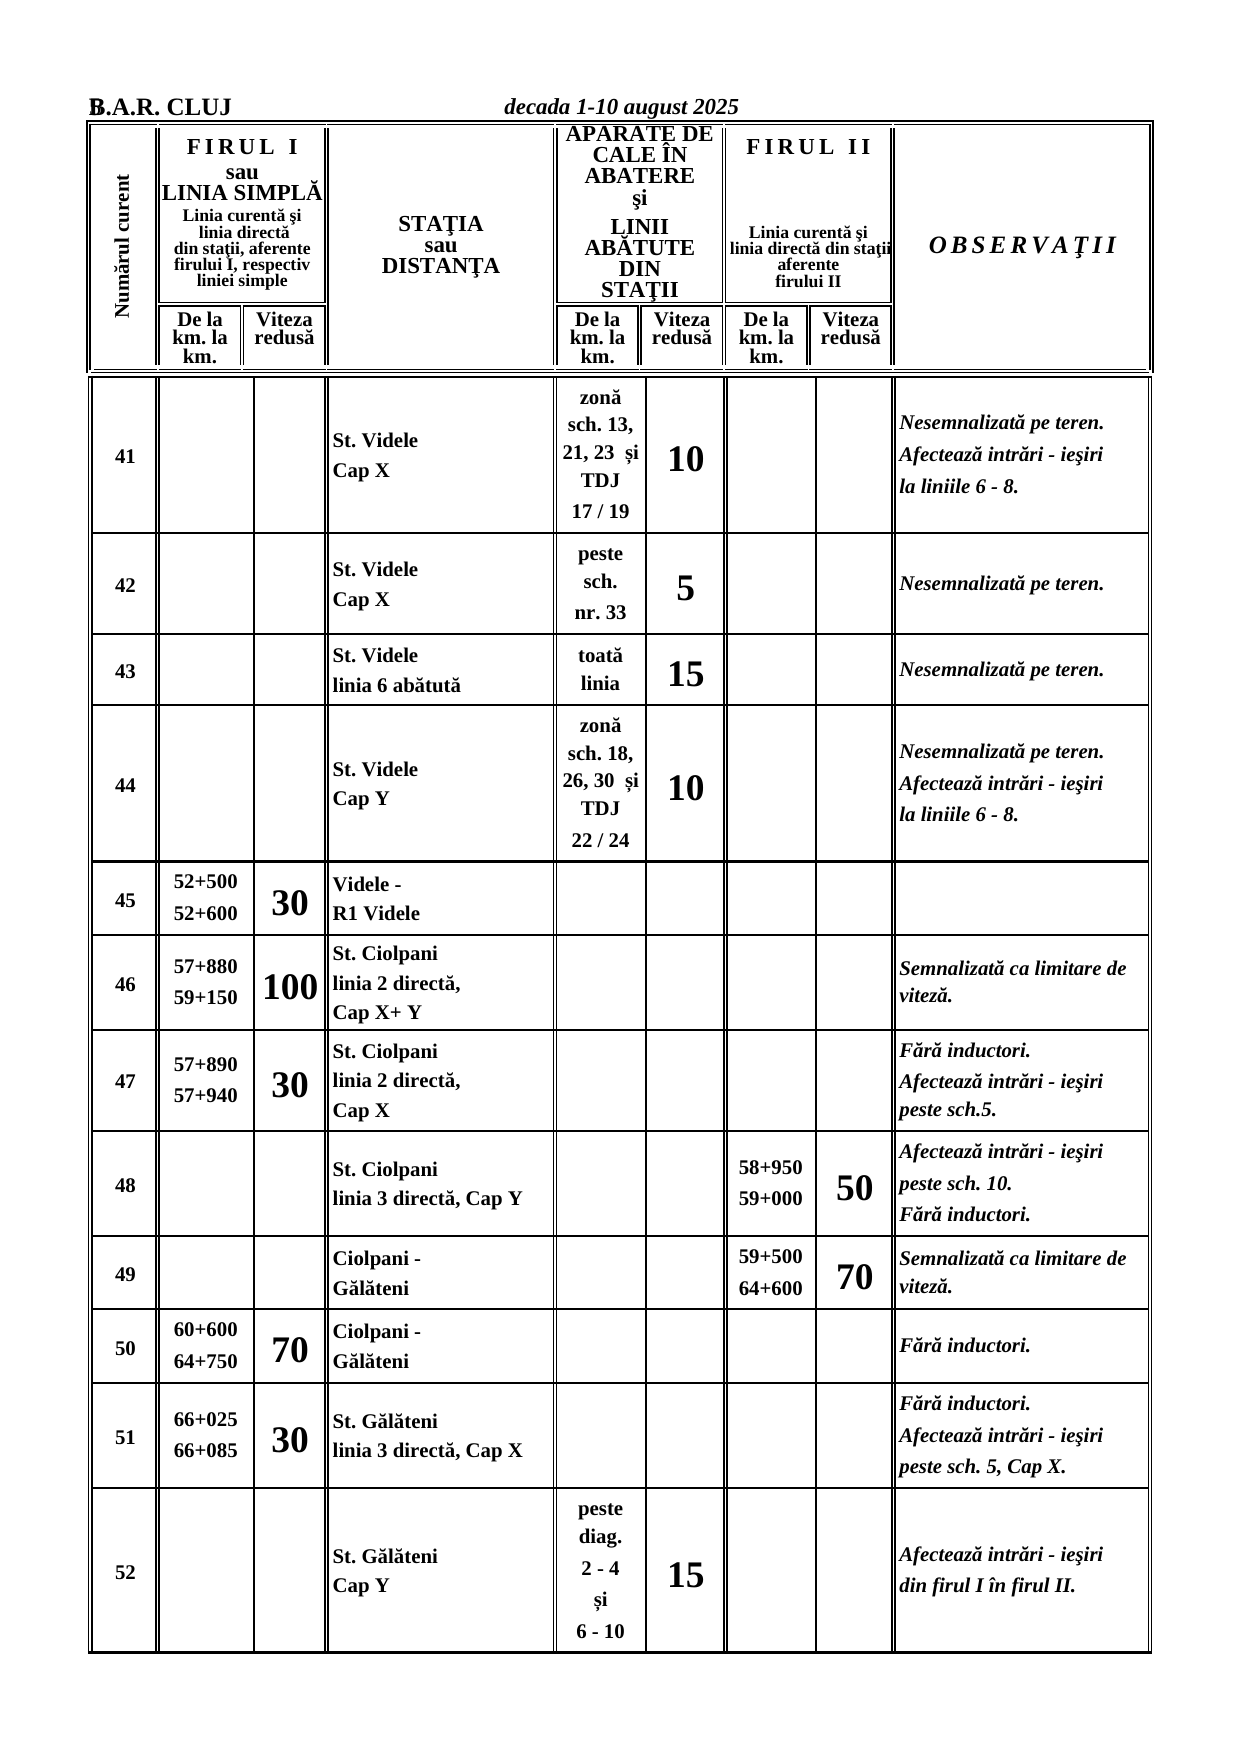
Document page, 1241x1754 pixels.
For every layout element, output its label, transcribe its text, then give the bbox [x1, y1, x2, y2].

table_cell 58+950 59+000 [728, 1132, 815, 1235]
table_cell St. Videle Cap X [329, 378, 553, 532]
table_cell 10 [647, 706, 723, 860]
table_cell [557, 1237, 645, 1308]
table_cell [728, 534, 815, 633]
table_cell St. Gălăteni Cap Y [329, 1489, 553, 1651]
table_cell [255, 378, 324, 532]
table_cell zonă sch. 13, 21, 23 și TDJ 17 / 19 [557, 378, 645, 532]
table_cell [93, 1237, 155, 1308]
table_cell [647, 1237, 723, 1308]
table_cell Afectează intrări - ieşiri peste sch. 10. Fără inductori. [896, 1132, 1148, 1235]
table_cell Nesemnalizată pe teren. Afectează intrări - ieşiri la liniile 6 - 8. [896, 706, 1148, 860]
table_cell Fără inductori. Afectează intrări - ieşiri peste sch. 5, Cap X. [896, 1384, 1148, 1487]
table_cell [93, 1489, 155, 1651]
table_cell 30 [255, 1031, 324, 1129]
table_cell [647, 1384, 723, 1487]
table_cell 57+880 59+150 [160, 936, 253, 1028]
table_cell Ciolpani - Gălăteni [329, 1310, 553, 1382]
table_cell Fără inductori. [896, 1310, 1148, 1382]
table_cell [728, 378, 815, 532]
table_cell 52+500 52+600 [160, 863, 253, 934]
table_cell [557, 1384, 645, 1487]
table_cell 60+600 64+750 [160, 1310, 253, 1382]
table_cell [557, 1031, 645, 1129]
table_cell peste sch. nr. 33 [557, 534, 645, 633]
table_cell [728, 1310, 815, 1382]
table_cell [255, 1237, 324, 1308]
table_cell Ciolpani - Gălăteni [329, 1237, 553, 1308]
table_cell [647, 1031, 723, 1129]
table_cell [817, 706, 891, 860]
table_cell [896, 863, 1148, 934]
table_cell [160, 1489, 253, 1651]
table_cell [817, 635, 891, 704]
table_cell 50 [817, 1132, 891, 1235]
table_cell 57+890 57+940 [160, 1031, 253, 1129]
table_cell [160, 635, 253, 704]
table_cell St. Ciolpani linia 2 directă, Cap X [329, 1031, 553, 1129]
table_cell [728, 635, 815, 704]
table_cell Nesemnalizată pe teren. [896, 534, 1148, 633]
table_cell 59+500 64+600 [728, 1237, 815, 1308]
table_cell 70 [255, 1310, 324, 1382]
table_cell [160, 378, 253, 532]
table_cell St. Videle Cap Y [329, 706, 553, 860]
table_cell St. Ciolpani linia 3 directă, Cap Y [329, 1132, 553, 1235]
table_cell peste diag. 2 - 4 și 6 - 10 [557, 1489, 645, 1651]
table_cell 15 [647, 1489, 723, 1651]
table_cell [557, 863, 645, 934]
table_cell [728, 1384, 815, 1487]
table_cell St. Videle linia 6 abătută [329, 635, 553, 704]
table_cell Nesemnalizată pe teren. [896, 635, 1148, 704]
table_cell [647, 936, 723, 1028]
table_cell [817, 378, 891, 532]
table_cell [647, 863, 723, 934]
table_cell Semnalizată ca limitare de viteză. [896, 1237, 1148, 1308]
table_cell St. Ciolpani linia 2 directă, Cap X+ Y [329, 936, 553, 1028]
table_cell [93, 1384, 155, 1487]
table_cell [728, 1489, 815, 1651]
table_cell 30 [255, 863, 324, 934]
table_cell [93, 1310, 155, 1382]
table_cell [647, 1132, 723, 1235]
table_cell [160, 1237, 253, 1308]
table_cell Afectează intrări - ieşiri din firul I în firul II. [896, 1489, 1148, 1651]
table_cell 100 [255, 936, 324, 1028]
table_cell [817, 936, 891, 1028]
table_cell [647, 1310, 723, 1382]
table_cell [557, 936, 645, 1028]
table_cell 30 [255, 1384, 324, 1487]
table_cell [557, 1310, 645, 1382]
table_cell [160, 706, 253, 860]
table_cell [728, 936, 815, 1028]
table_cell [255, 1489, 324, 1651]
table_cell [93, 378, 155, 532]
table_cell [93, 1031, 155, 1129]
table_cell [817, 1031, 891, 1129]
table_cell toată linia [557, 635, 645, 704]
table_cell [728, 1031, 815, 1129]
table_cell [93, 706, 155, 860]
table_cell [93, 936, 155, 1028]
table_cell [817, 863, 891, 934]
table_cell [728, 706, 815, 860]
table_cell [817, 1489, 891, 1651]
table_cell [557, 1132, 645, 1235]
table_cell [255, 534, 324, 633]
table_cell 5 [647, 534, 723, 633]
table_cell 66+025 66+085 [160, 1384, 253, 1487]
table_cell Fără inductori. Afectează intrări - ieşiri peste sch.5. [896, 1031, 1148, 1129]
table_cell [817, 1384, 891, 1487]
table_cell [817, 1310, 891, 1382]
table_cell [817, 534, 891, 633]
table_cell [728, 863, 815, 934]
table_cell zonă sch. 18, 26, 30 și TDJ 22 / 24 [557, 706, 645, 860]
table_cell St. Videle Cap X [329, 534, 553, 633]
table_cell Videle - R1 Videle [329, 863, 553, 934]
table_cell [160, 1132, 253, 1235]
table_cell 15 [647, 635, 723, 704]
table_cell [160, 534, 253, 633]
table_cell [93, 635, 155, 704]
table_cell Semnalizată ca limitare de viteză. [896, 936, 1148, 1028]
table_cell [255, 1132, 324, 1235]
table_cell [93, 863, 155, 934]
table_cell [255, 706, 324, 860]
table_cell [255, 635, 324, 704]
table_cell [93, 1132, 155, 1235]
table_cell Nesemnalizată pe teren. Afectează intrări - ieşiri la liniile 6 - 8. [896, 378, 1148, 532]
table_cell 70 [817, 1237, 891, 1308]
table_cell 10 [647, 378, 723, 532]
table_cell St. Gălăteni linia 3 directă, Cap X [329, 1384, 553, 1487]
table_cell [93, 534, 155, 633]
